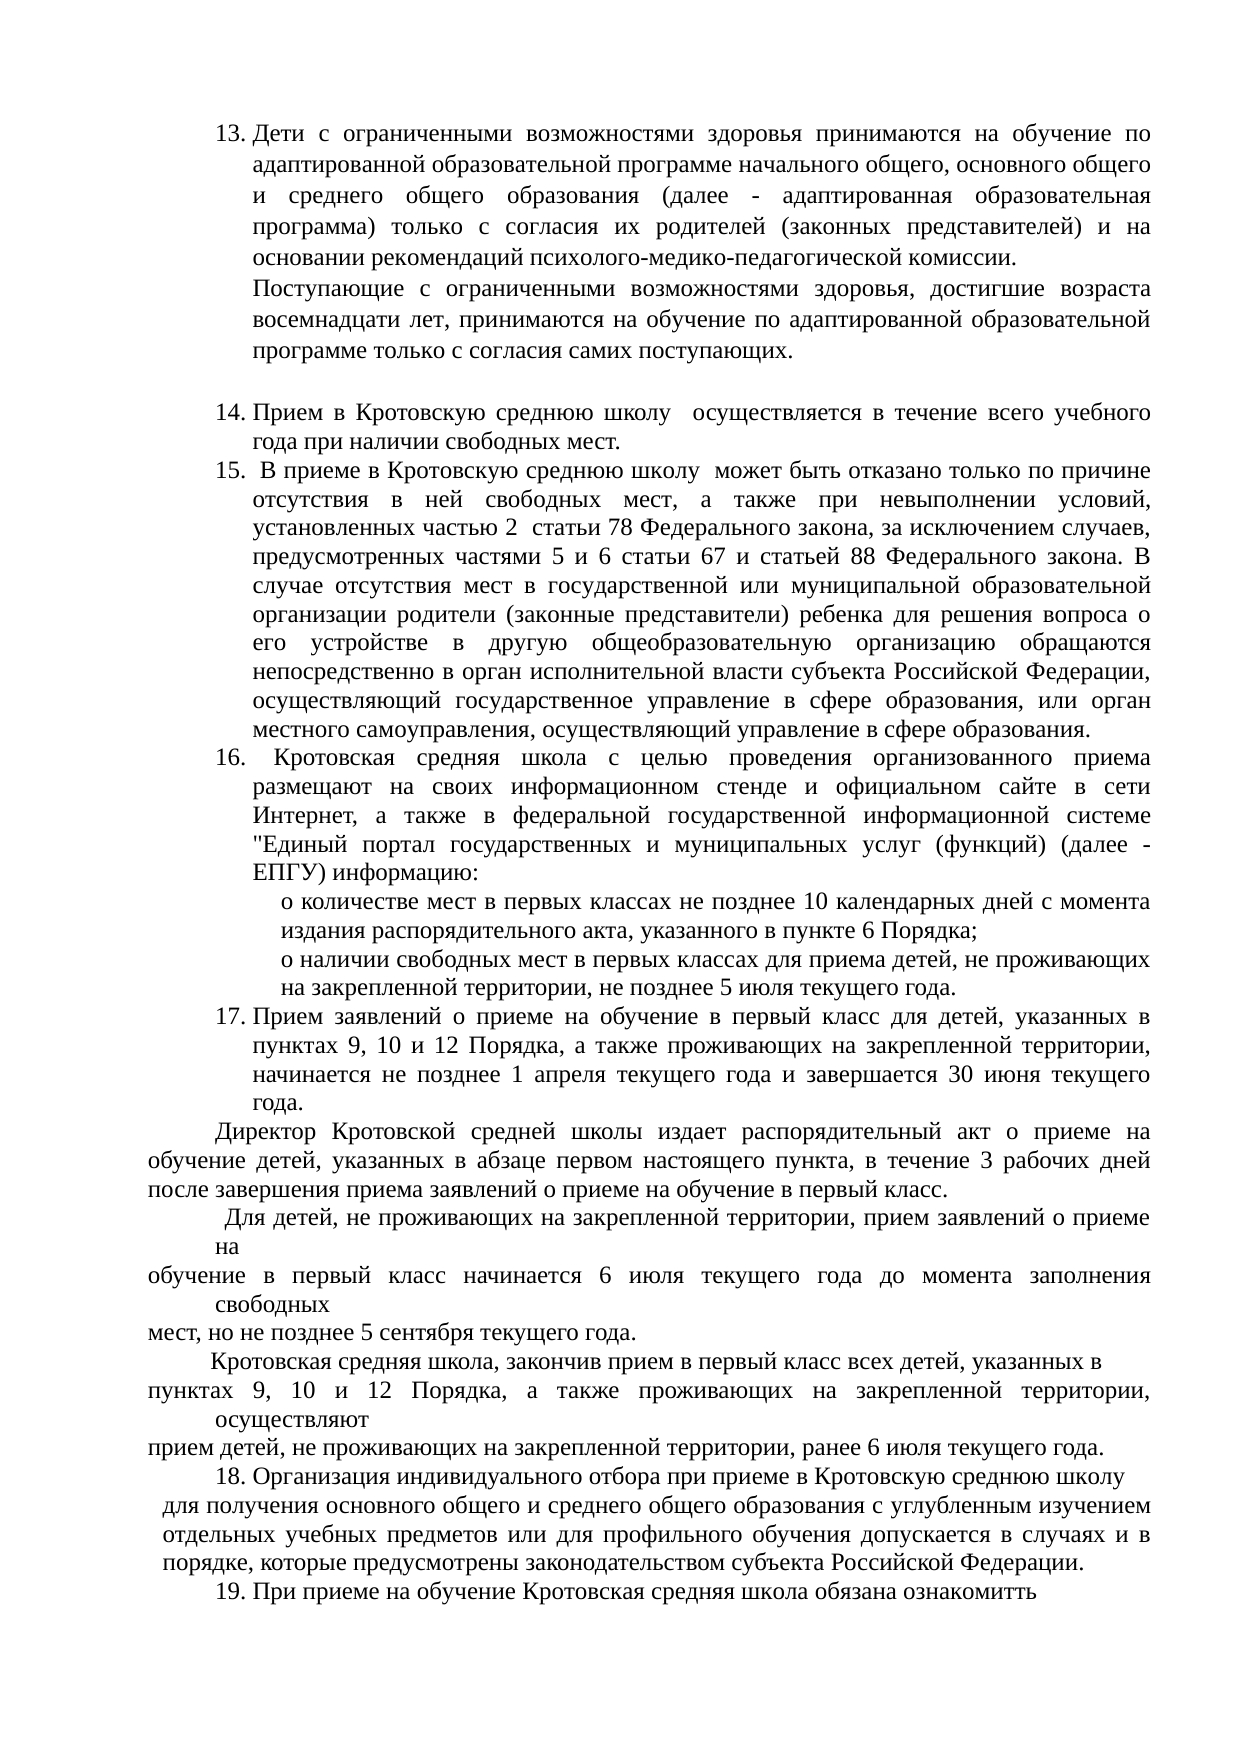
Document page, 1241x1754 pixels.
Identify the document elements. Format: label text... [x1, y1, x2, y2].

text Директор Кротовской средней школы издает распорядительный акт о приеме на обучение детей, указанных в абзаце первом настоящего пункта, в течение 3 рабочих дней после завершения приема заявлений о приеме на обучение в первый класс. [148, 1116, 1152, 1202]
list Кротовская средняя школа с целью проведения организованного приема размещают на своих информационном стенде и официальном сайте в сети Интернет, а также в федеральной государственной информационной системе "Единый портал государственных и муниципальных услуг (функций) (далее - ЕПГУ) информацию: [215, 742, 1152, 886]
text мест, но не позднее 5 сентября текущего года. [148, 1317, 1152, 1346]
text прием детей, не проживающих на закрепленной территории, ранее 6 июля текущего года. [148, 1432, 1152, 1461]
text пунктах 9, 10 и 12 Порядка, а также проживающих на закрепленной территории, осуществляют [148, 1375, 1152, 1432]
text обучение в первый класс начинается 6 июля текущего года до момента заполнения свободных [148, 1260, 1152, 1317]
list В приеме в Кротовскую среднюю школу может быть отказано только по причине отсутствия в ней свободных мест, а также при невыполнении условий, установленных частью 2 статьи 78 Федерального закона, за исключением случаев, предусмотренных частями 5 и 6 статьи 67 и статьей 88 Федерального закона. В случае отсутствия мест в государственной или муниципальной образовательной организации родители (законные представители) ребенка для решения вопроса о его устройстве в другую общеобразовательную организацию обращаются непосредственно в орган исполнительной власти субъекта Российской Федерации, осуществляющий государственное управление в сфере образования, или орган местного самоуправления, осуществляющий управление в сфере образования. [215, 455, 1152, 742]
text о количестве мест в первых классах не позднее 10 календарных дней с момента издания распорядительного акта, указанного в пункте 6 Порядка; [281, 886, 1152, 944]
list Поступающие с ограниченными возможностями здоровья, достигшие возраста восемнадцати лет, принимаются на обучение по адаптированной образовательной программе только с согласия самих поступающих. [252, 273, 1152, 364]
text для получения основного общего и среднего общего образования с углубленным изучением отдельных учебных предметов или для профильного обучения допускается в случаях и в порядке, которые предусмотрены законодательством субъекта Российской Федерации. [162, 1490, 1152, 1576]
list При приеме на обучение Кротовская средняя школа обязана ознакомитть [215, 1576, 1152, 1605]
text Кротовская средняя школа, закончив прием в первый класс всех детей, указанных в [148, 1346, 1152, 1375]
text о наличии свободных мест в первых классах для приема детей, не проживающих на закрепленной территории, не позднее 5 июля текущего года. [281, 944, 1152, 1001]
list Прием заявлений о приеме на обучение в первый класс для детей, указанных в пунктах 9, 10 и 12 Порядка, а также проживающих на закрепленной территории, начинается не позднее 1 апреля текущего года и завершается 30 июня текущего года. [215, 1001, 1152, 1116]
list Дети с ограниченными возможностями здоровья принимаются на обучение по адаптированной образовательной программе начального общего, основного общего и среднего общего образования (далее - адаптированная образовательная программа) только с согласия их родителей (законных представителей) и на основании рекомендаций психолого-медико-педагогической комиссии. [215, 118, 1152, 271]
text Для детей, не проживающих на закрепленной территории, прием заявлений о приеме на [148, 1202, 1152, 1260]
list Прием в Кротовскую среднюю школу осуществляется в течение всего учебного года при наличии свободных мест. [215, 397, 1152, 455]
list Организация индивидуального отбора при приеме в Кротовскую среднюю школу [215, 1461, 1152, 1490]
